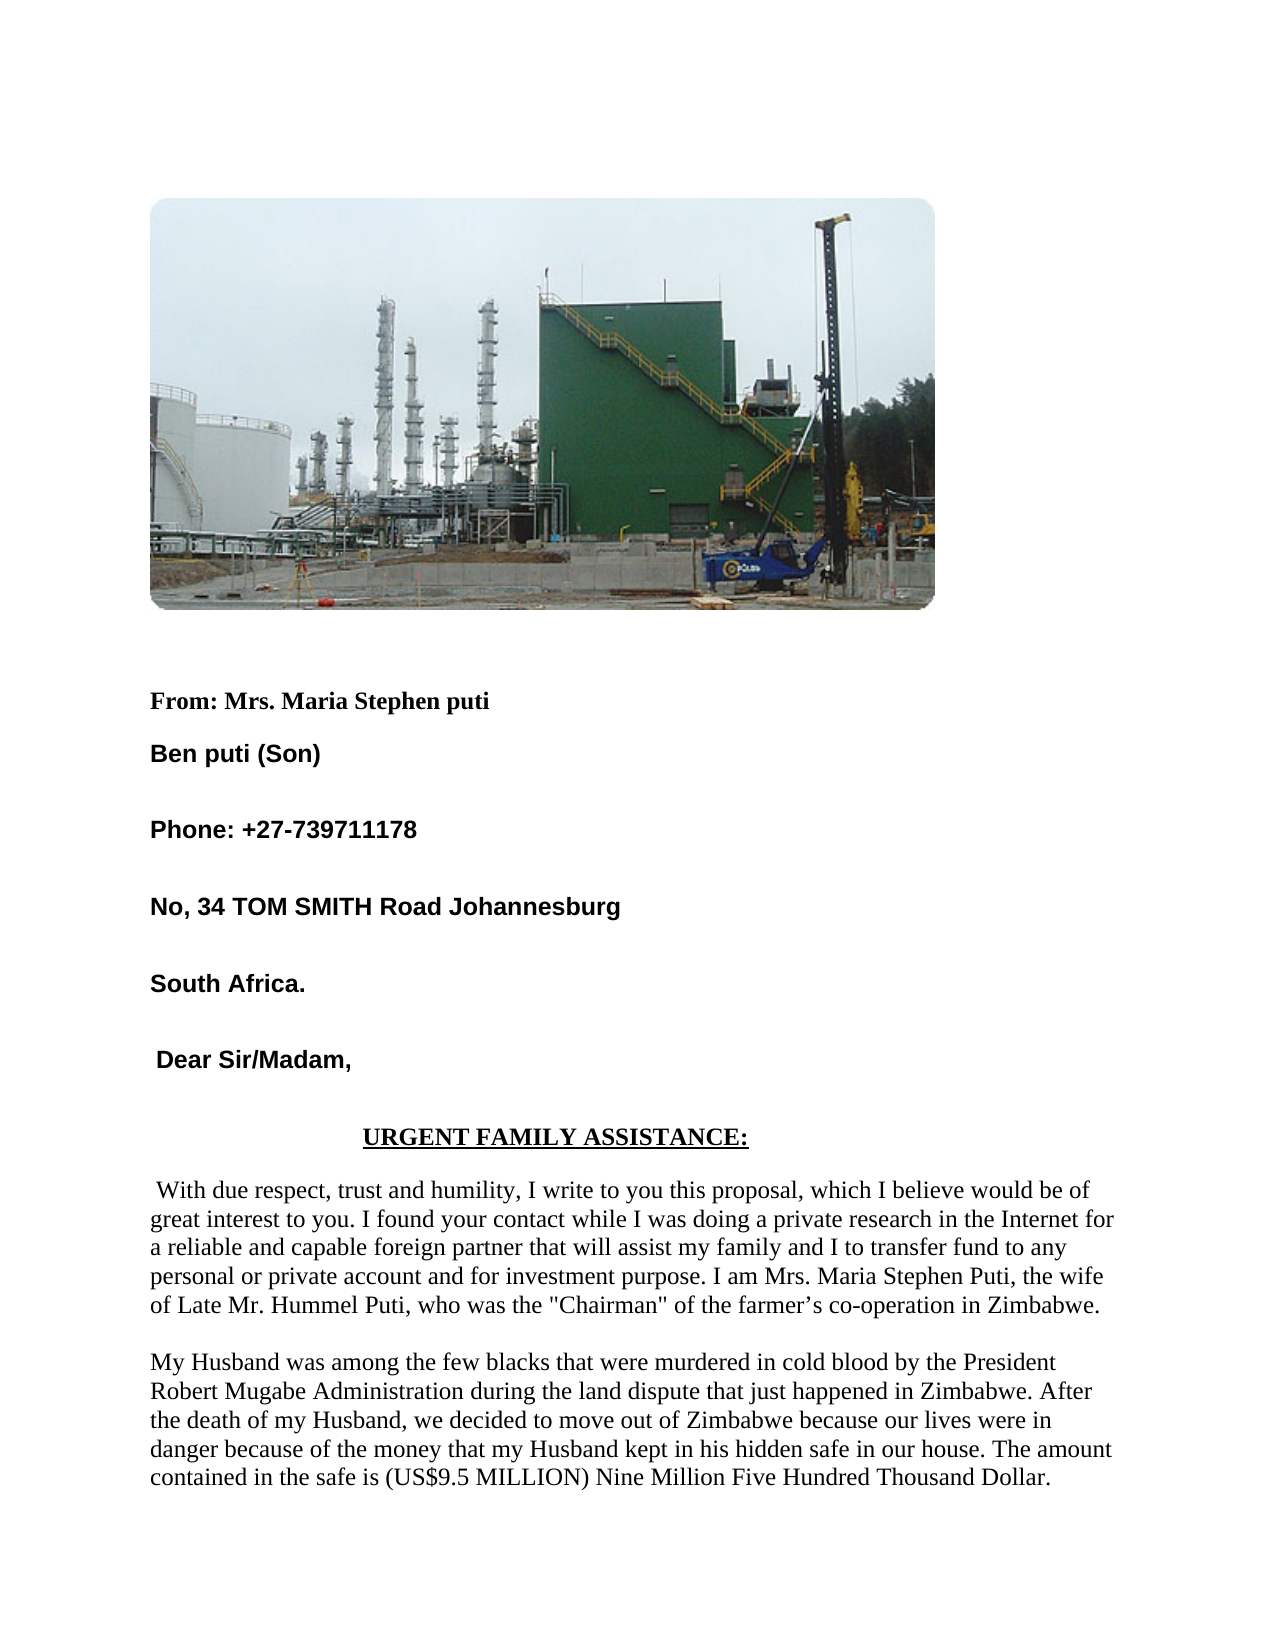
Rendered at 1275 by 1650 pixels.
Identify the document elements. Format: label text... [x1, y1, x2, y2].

text From: Mrs. Maria Stephen puti [150, 686, 1125, 715]
text . [150, 969, 1125, 998]
text Phone: +27-739711178 [150, 816, 1125, 844]
text Dear Sir/Madam, [150, 1046, 1125, 1074]
picture [150, 198, 935, 610]
text No, [150, 892, 1125, 921]
text Ben puti (Son) [150, 739, 1125, 768]
text URGENT FAMILY ASSISTANCE: [150, 1122, 1125, 1151]
text With due respect, trust and humility, I write to you this proposal, which I believe would be of great interest to you. I found your contact while I was doing a private research in the Internet for a reliable and capable foreign partner that will assist my family and I to transfer fund to any personal or private account and for investment purpose. I am Mrs. Maria Stephen Puti, the wife of Late Mr. Hummel Puti, who was the "Chairman" of the farmer’s co-operation in . My Husband was among the few blacks that were murdered in cold blood by the President Robert Mugabe Administration during the land dispute that just happened in . After the death of my Husband, we decided to move out of because our lives were in danger because of the money that my Husband kept in his hidden safe in our house. The amount contained in the safe is (US$9.5 MILLION) Nine Million Five Hundred Thousand Dollar. [150, 1151, 1125, 1491]
